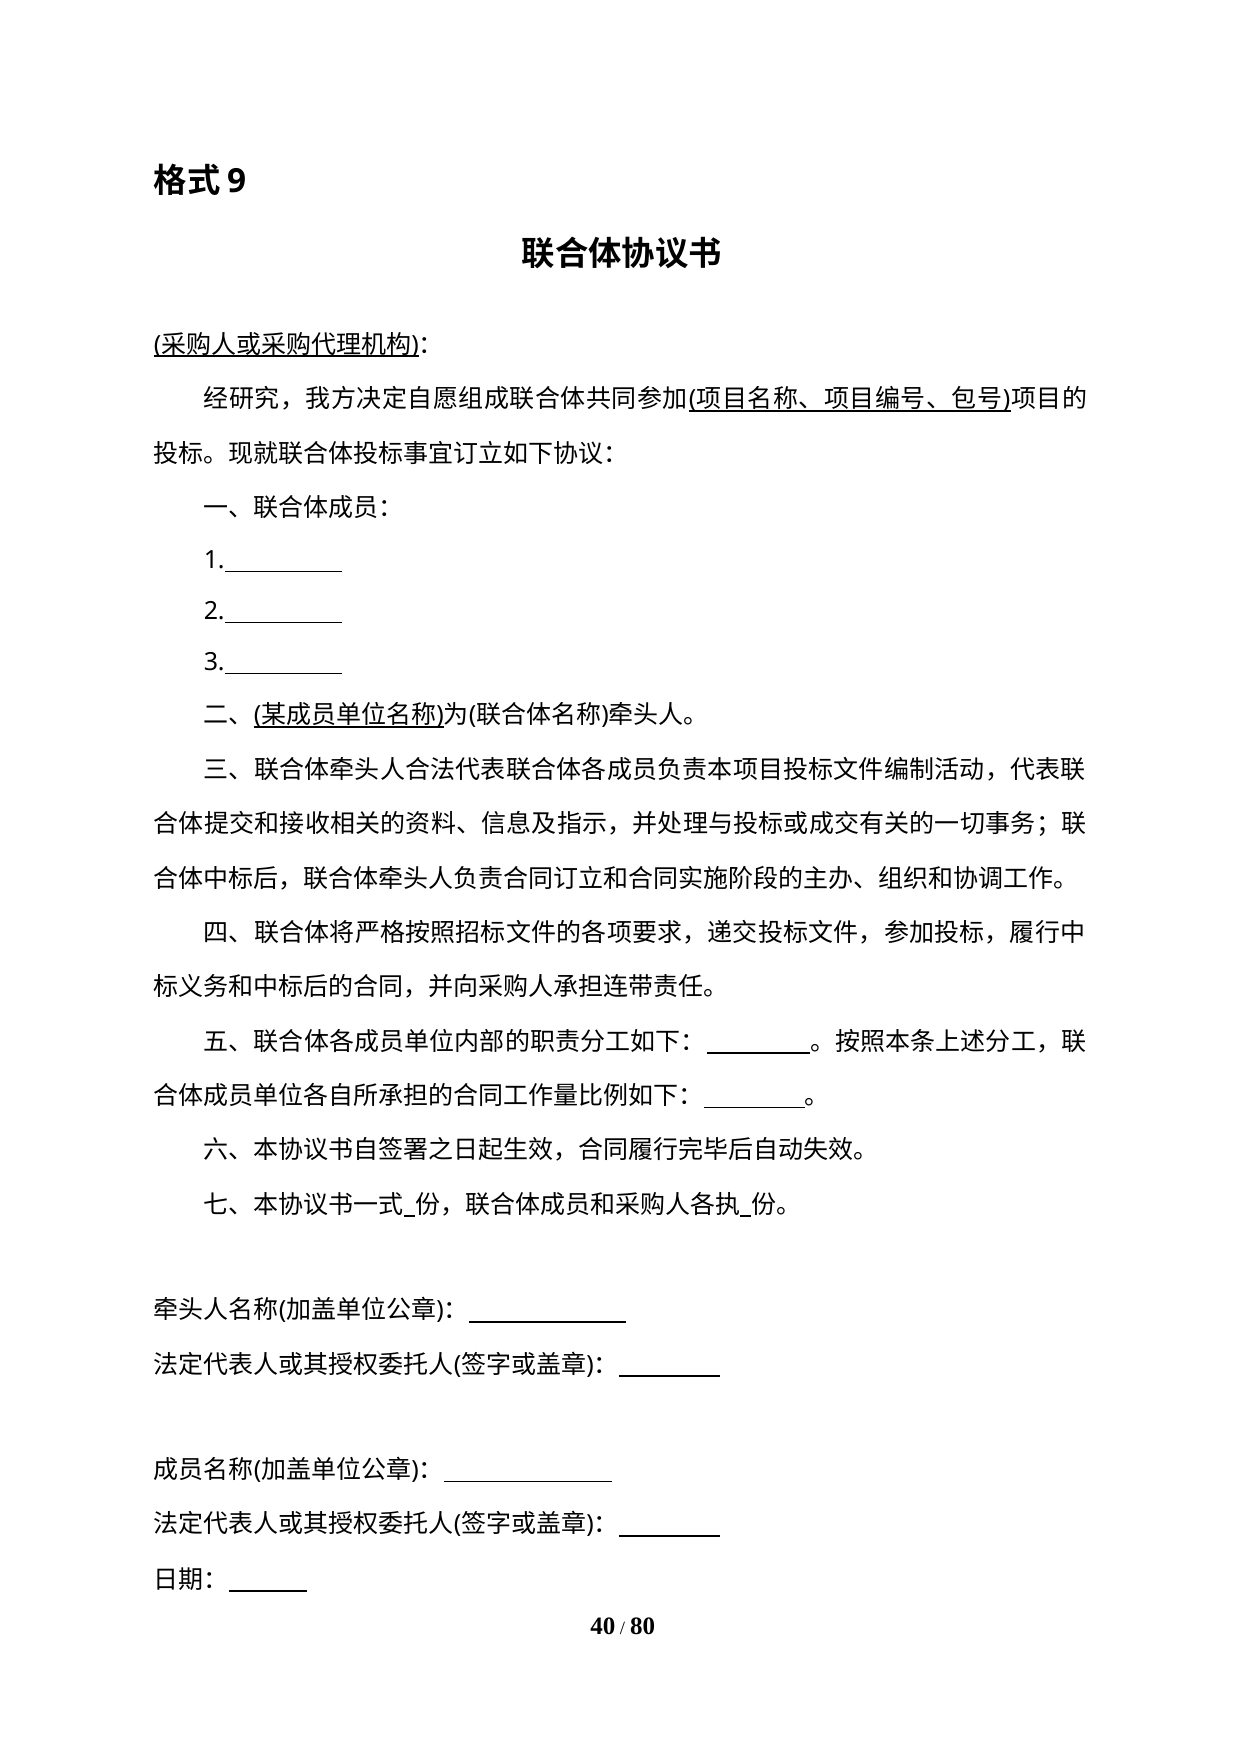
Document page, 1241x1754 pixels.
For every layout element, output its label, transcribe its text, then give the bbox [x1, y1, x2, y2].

text 2. [153, 593, 1087, 627]
text 联合体协议书 [153, 227, 1089, 275]
text 日期： [153, 1558, 962, 1596]
text 三、联合体牵头人合法代表联合体各成员负责本项目投标文件编制活动，代表联合体提交和接收相关的资料、信息及指示，并处理与投标或成交有关的一切事务；联合体中标后，联合体牵头人负责合同订立和合同实施阶段的主办、组织和协调工作。 [153, 749, 1087, 894]
text 二、(某成员单位名称)为(联合体名称)牵头人。 [153, 695, 1087, 731]
text 法定代表人或其授权委托人(签字或盖章)： [153, 1504, 1087, 1540]
subtitle 格式9 [153, 153, 1087, 202]
text 经研究，我方决定自愿组成联合体共同参加(项目名称、项目编号、包号)项目的投标。现就联合体投标事宜订立如下协议： [153, 379, 1087, 469]
text 法定代表人或其授权委托人(签字或盖章)： [153, 1344, 1087, 1380]
text 四、联合体将严格按照招标文件的各项要求，递交投标文件，参加投标，履行中标义务和中标后的合同，并向采购人承担连带责任。 [153, 912, 1087, 1003]
text 牵头人名称(加盖单位公章)： [153, 1290, 1087, 1326]
text 3. [153, 644, 1087, 678]
text 成员名称(加盖单位公章)： [153, 1449, 1087, 1486]
text 1. [153, 542, 1087, 576]
text 一、联合体成员： [153, 487, 1087, 524]
text (采购人或采购代理机构)： [153, 324, 1087, 361]
text 七、本协议书一式 份，联合体成员和采购人各执 份。 [153, 1184, 1087, 1221]
text 六、本协议书自签署之日起生效，合同履行完毕后自动失效。 [153, 1130, 1087, 1166]
text 五、联合体各成员单位内部的职责分工如下： 。按照本条上述分工，联合体成员单位各自所承担的合同工作量比例如下： 。 [153, 1021, 1087, 1112]
